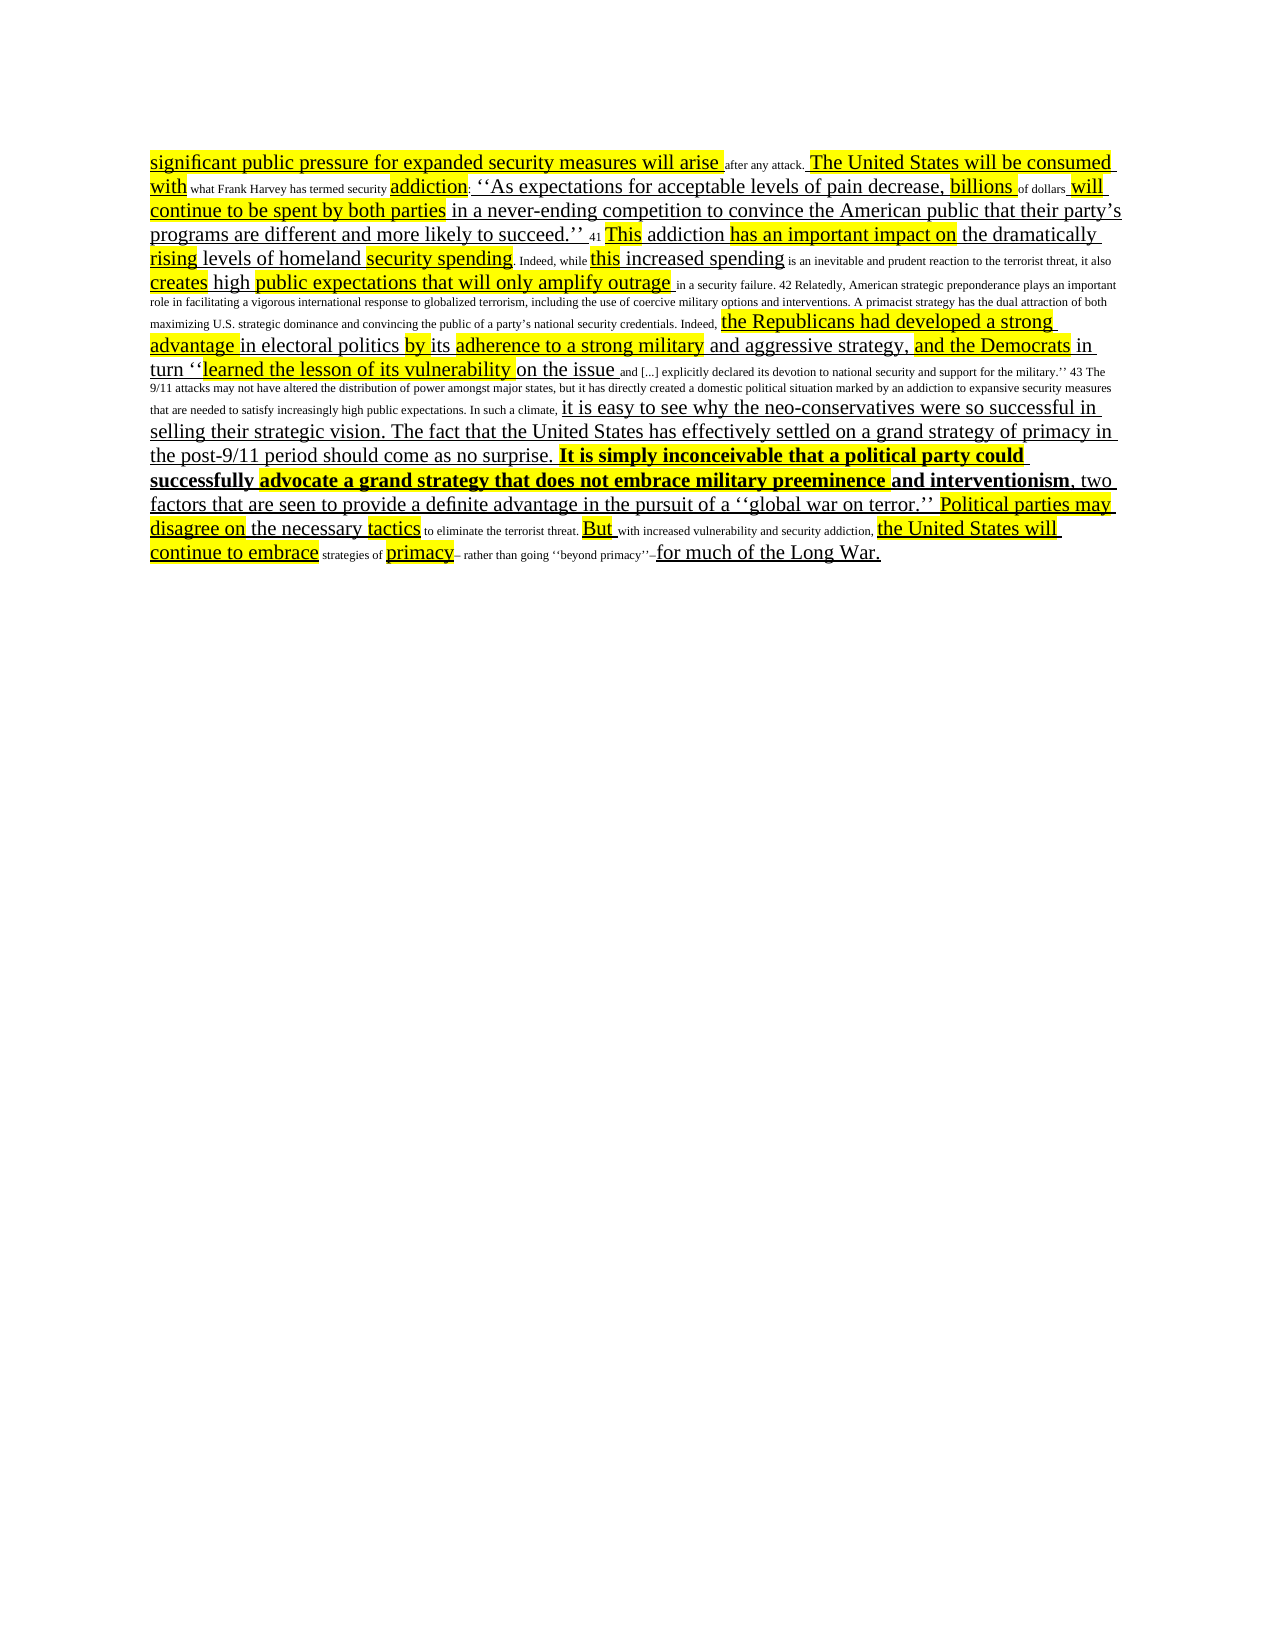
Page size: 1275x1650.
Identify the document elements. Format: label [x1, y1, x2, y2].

text [150, 150, 1125, 564]
